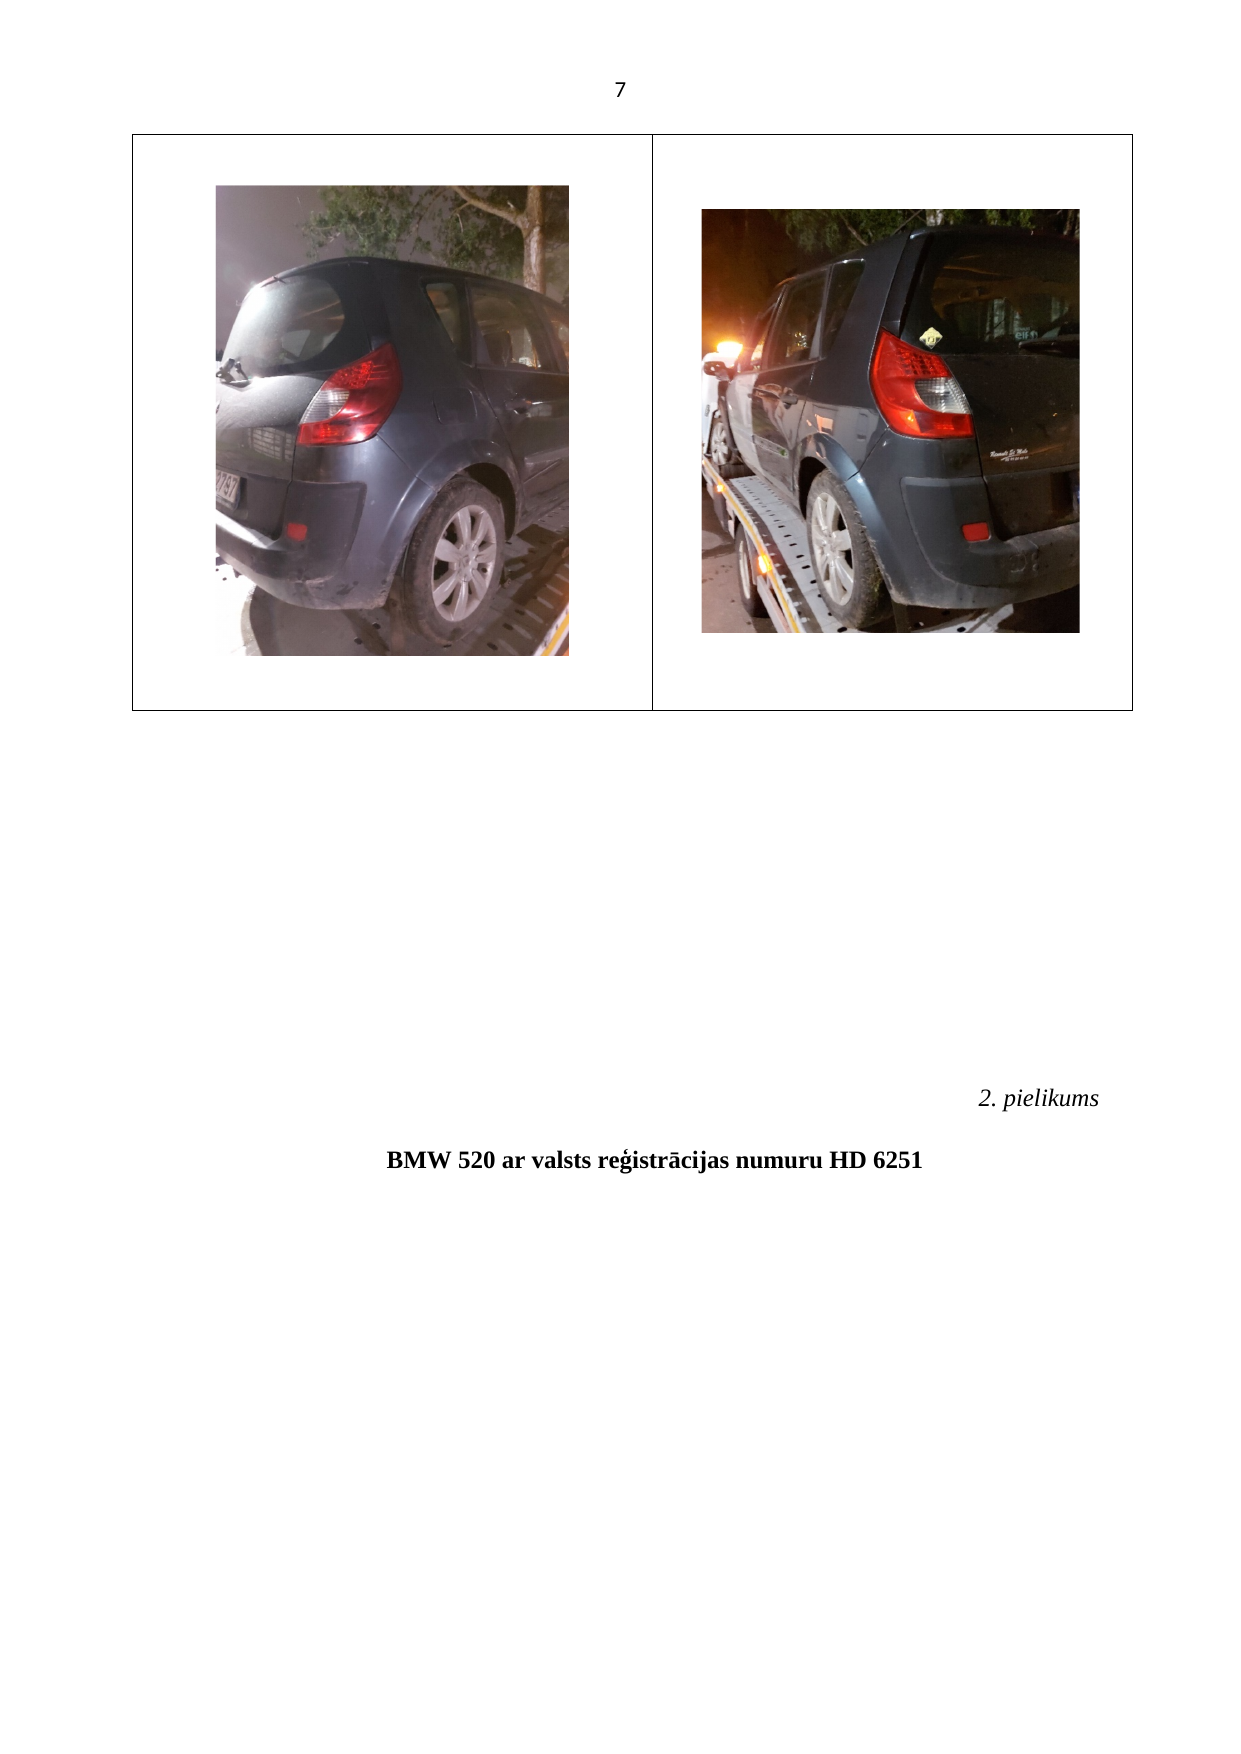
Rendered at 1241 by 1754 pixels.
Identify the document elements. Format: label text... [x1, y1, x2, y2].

table_cell [133, 135, 652, 710]
table_cell [653, 135, 1132, 710]
list 2. pielikums [208, 1083, 1101, 1112]
picture [701, 209, 1080, 633]
list BMW 520 ar valsts reģistrācijas numuru HD 6251 [208, 1145, 1101, 1174]
picture [216, 186, 569, 656]
